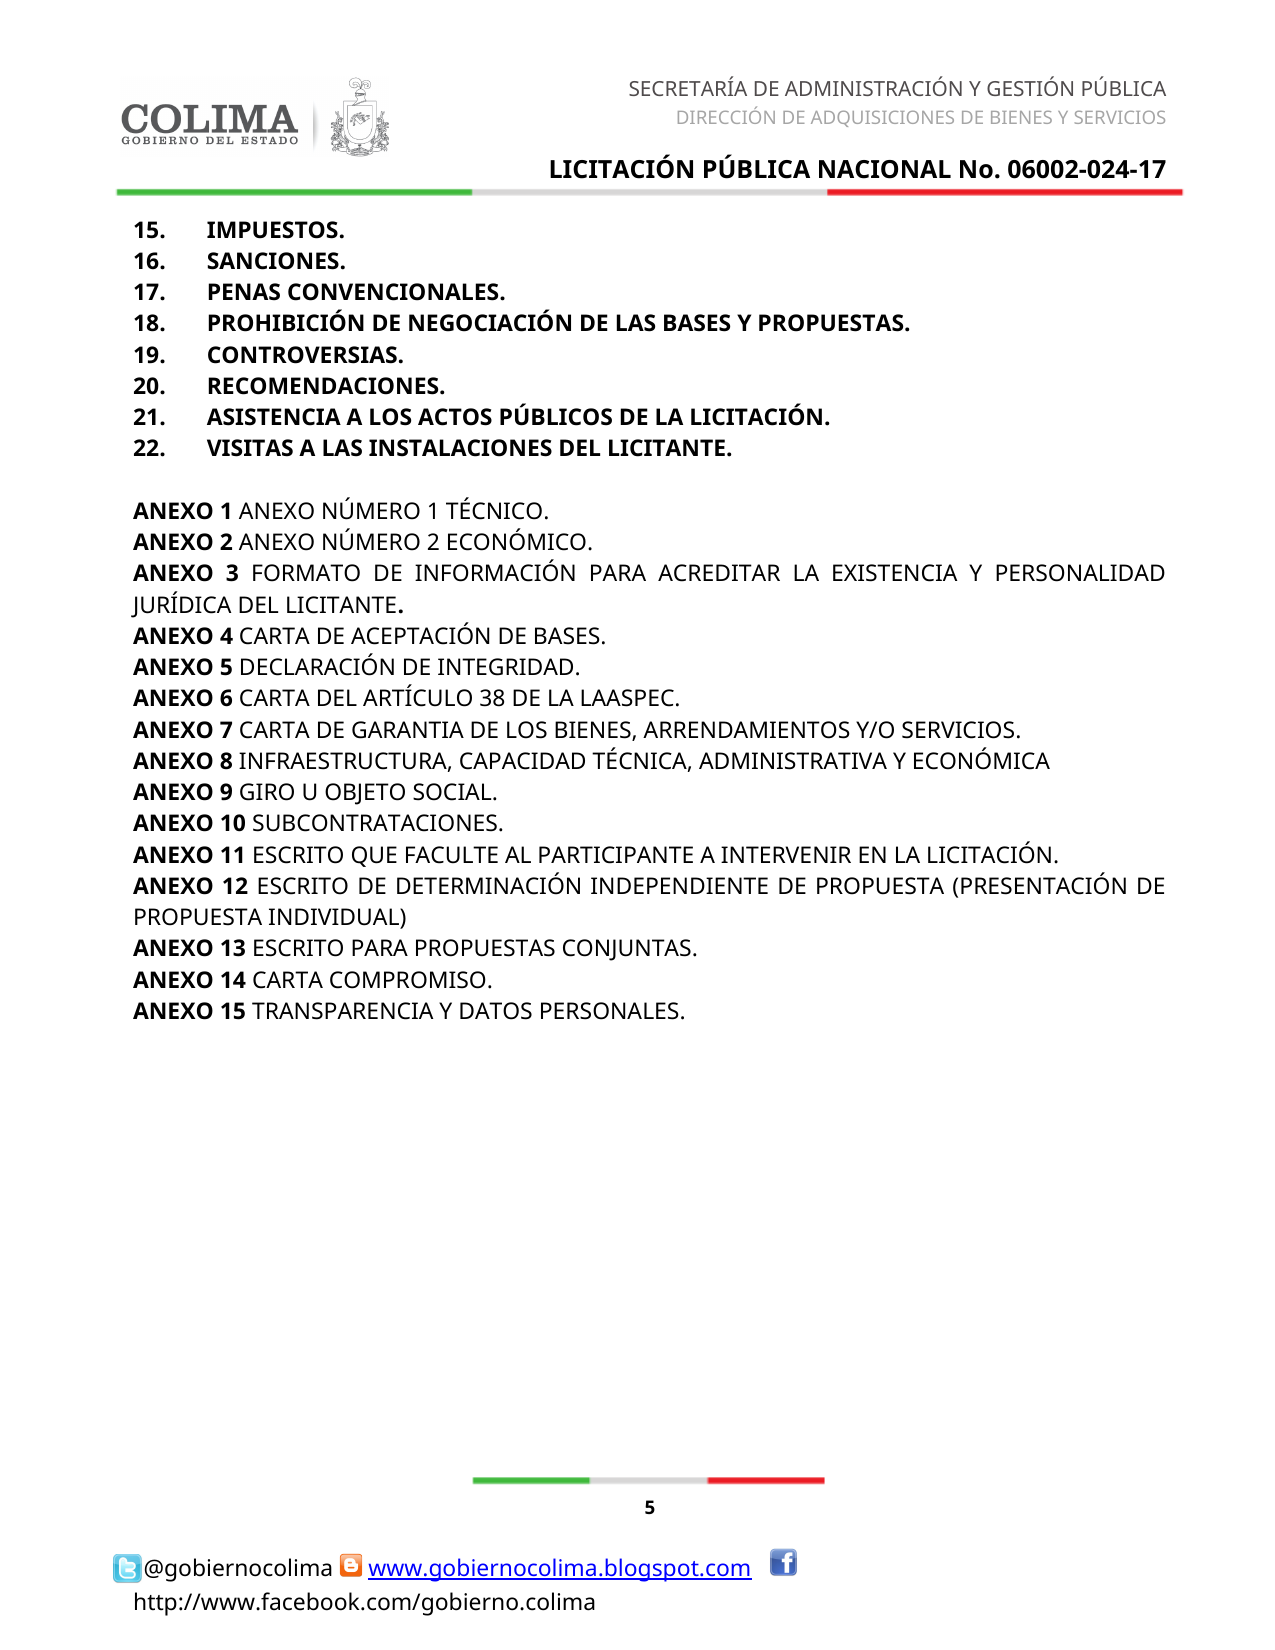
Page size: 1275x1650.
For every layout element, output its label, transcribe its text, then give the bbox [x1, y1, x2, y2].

picture [120, 76, 389, 157]
text ANEXO 12 ESCRITO DE DETERMINACIÓN INDEPENDIENTE DE PROPUESTA (PRESENTACIÓN DE PROPUESTA INDIVIDUAL) [133, 870, 1167, 932]
text ANEXO 3 FORMATO DE INFORMACIÓN PARA ACREDITAR LA EXISTENCIA Y PERSONALIDAD JURÍDICA DEL LICITANTE. [133, 557, 1167, 620]
list PENAS CONVENCIONALES. [133, 276, 1167, 307]
text ANEXO 10 SUBCONTRATACIONES. [133, 807, 1167, 838]
text ANEXO 4 CARTA DE ACEPTACIÓN DE BASES. [133, 620, 1167, 651]
text ANEXO 2 ANEXO NÚMERO 2 ECONÓMICO. [133, 526, 1167, 557]
text ANEXO 13 ESCRITO PARA PROPUESTAS CONJUNTAS. [133, 932, 1167, 963]
text ANEXO 15 TRANSPARENCIA Y DATOS PERSONALES. [133, 995, 1167, 1026]
picture [339, 1553, 363, 1577]
text ANEXO 1 ANEXO NÚMERO 1 TÉCNICO. [133, 495, 1167, 526]
text ANEXO 9 GIRO U OBJETO SOCIAL. [133, 776, 1167, 807]
text ANEXO 6 CARTA DEL ARTÍCULO 38 DE LA LAASPEC. [133, 682, 1167, 713]
list ASISTENCIA A LOS ACTOS PÚBLICOS DE LA LICITACIÓN. [133, 401, 1167, 432]
list RECOMENDACIONES. [133, 370, 1167, 401]
text ANEXO 8 INFRAESTRUCTURA, CAPACIDAD TÉCNICA, ADMINISTRATIVA Y ECONÓMICA [133, 745, 1167, 776]
picture [112, 1554, 143, 1584]
text ANEXO 11 ESCRITO QUE FACULTE AL PARTICIPANTE A INTERVENIR EN LA LICITACIÓN. [133, 838, 1167, 870]
picture [472, 1466, 828, 1491]
text ANEXO 5 DECLARACIÓN DE INTEGRIDAD. [133, 651, 1167, 682]
picture [769, 1548, 798, 1577]
list IMPUESTOS. [133, 213, 1167, 245]
list VISITAS A LAS INSTALACIONES DEL LICITANTE. [133, 432, 1167, 463]
list PROHIBICIÓN DE NEGOCIACIÓN DE LAS BASES Y PROPUESTAS. [133, 307, 1167, 338]
text ANEXO 7 CARTA DE GARANTIA DE LOS BIENES, ARRENDAMIENTOS Y/O SERVICIOS. [133, 713, 1167, 745]
list CONTROVERSIAS. [133, 338, 1167, 370]
picture [111, 183, 1189, 204]
list SANCIONES. [133, 245, 1167, 276]
text ANEXO 14 CARTA COMPROMISO. [133, 963, 1167, 995]
